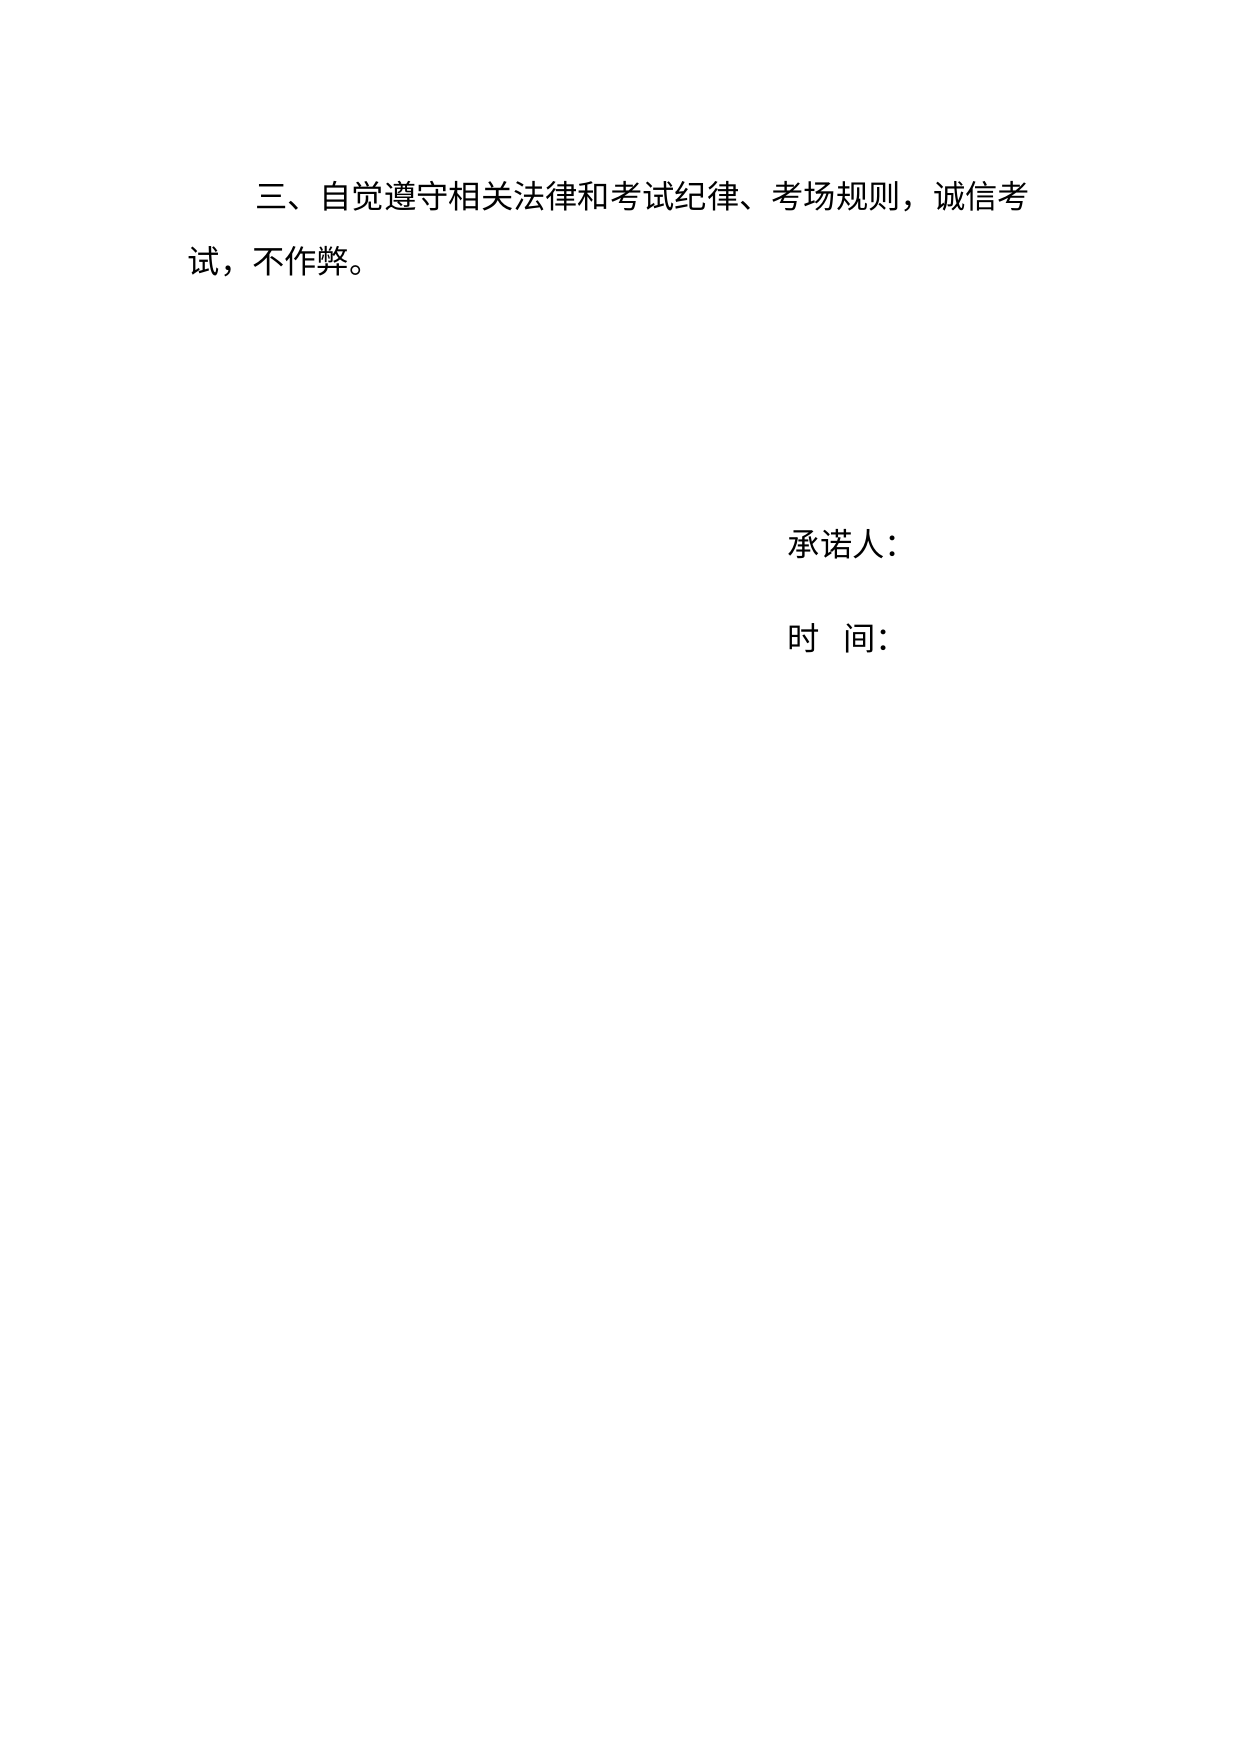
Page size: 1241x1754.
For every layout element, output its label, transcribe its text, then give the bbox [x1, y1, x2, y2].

text 承诺人： [187, 509, 1053, 574]
text 时 间： [187, 604, 1053, 669]
text 三、自觉遵守相关法律和考试纪律、考场规则，诚信考试，不作弊。 [187, 162, 1053, 292]
